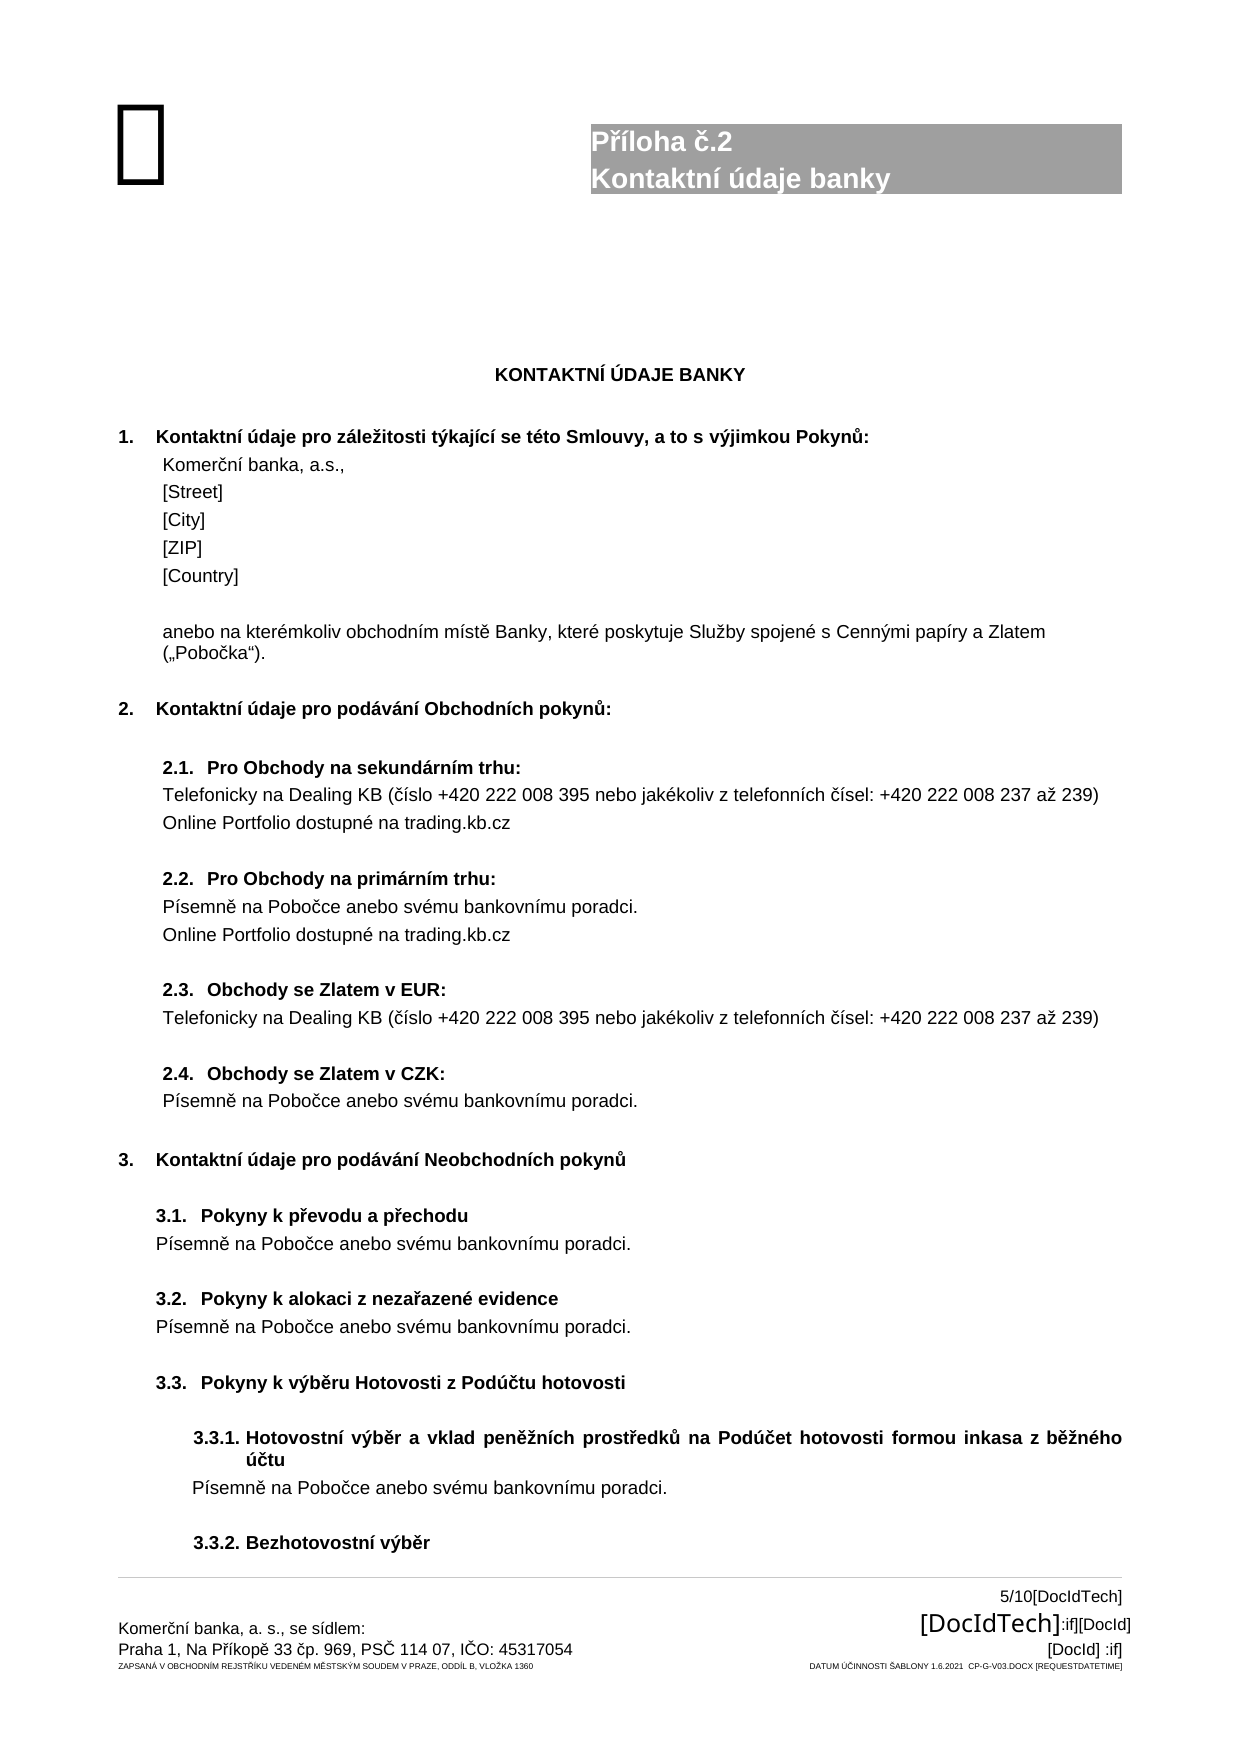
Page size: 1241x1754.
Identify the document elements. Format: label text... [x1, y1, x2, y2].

list Obchody se Zlatem v CZK: [162, 1062, 1122, 1084]
text anebo na kterémkoliv obchodním místě Banky, které poskytuje Služby spojené s Cennými papíry a Zlatem („Pobočka“). [162, 620, 1122, 663]
text Písemně na Pobočce anebo svému bankovnímu poradci. [162, 1090, 1122, 1112]
list Obchody se Zlatem v EUR: [162, 979, 1122, 1001]
text Online Portfolio dostupné na trading.kb.cz [162, 812, 1122, 834]
text Písemně na Pobočce anebo svému bankovnímu poradci. [162, 896, 1122, 917]
text [City] [162, 509, 1122, 531]
list Pokyny k převodu a přechodu [156, 1205, 1122, 1226]
list Kontaktní údaje pro záležitosti týkající se této Smlouvy, a to s výjimkou Pokynů: [118, 426, 1122, 447]
list Pro Obchody na sekundárním trhu: [162, 756, 1122, 778]
list Bezhotovostní výběr [193, 1532, 1122, 1554]
text [ZIP] [162, 537, 1122, 558]
text [Street] [162, 481, 1122, 503]
text Online Portfolio dostupné na trading.kb.cz [162, 923, 1122, 945]
text Kontaktní údaje banky [118, 364, 1122, 385]
list Kontaktní údaje pro podávání Neobchodních pokynů [118, 1149, 1122, 1171]
text Písemně na Pobočce anebo svému bankovnímu poradci. [118, 1477, 1122, 1498]
list Hotovostní výběr a vklad peněžních prostředků na Podúčet hotovosti formou inkasa z běžného účtu [193, 1427, 1122, 1470]
text Telefonicky na Dealing KB (číslo +420 222 008 395 nebo jakékoliv z telefonních čísel: +420 222 008 237 až 239) [162, 1007, 1122, 1028]
list Pokyny k výběru Hotovosti z Podúčtu hotovosti [156, 1372, 1122, 1393]
list Pokyny k alokaci z nezařazené evidence [156, 1288, 1122, 1310]
list Kontaktní údaje pro podávání Obchodních pokynů: [118, 698, 1122, 719]
text [Country] [162, 565, 1122, 586]
text Telefonicky na Dealing KB (číslo +420 222 008 395 nebo jakékoliv z telefonních čísel: +420 222 008 237 až 239) [162, 784, 1122, 806]
text Písemně na Pobočce anebo svému bankovnímu poradci. [156, 1316, 1122, 1337]
list Pro Obchody na primárním trhu: [162, 868, 1122, 889]
text Komerční banka, a.s., [162, 453, 1122, 475]
text Písemně na Pobočce anebo svému bankovnímu poradci. [156, 1232, 1122, 1254]
